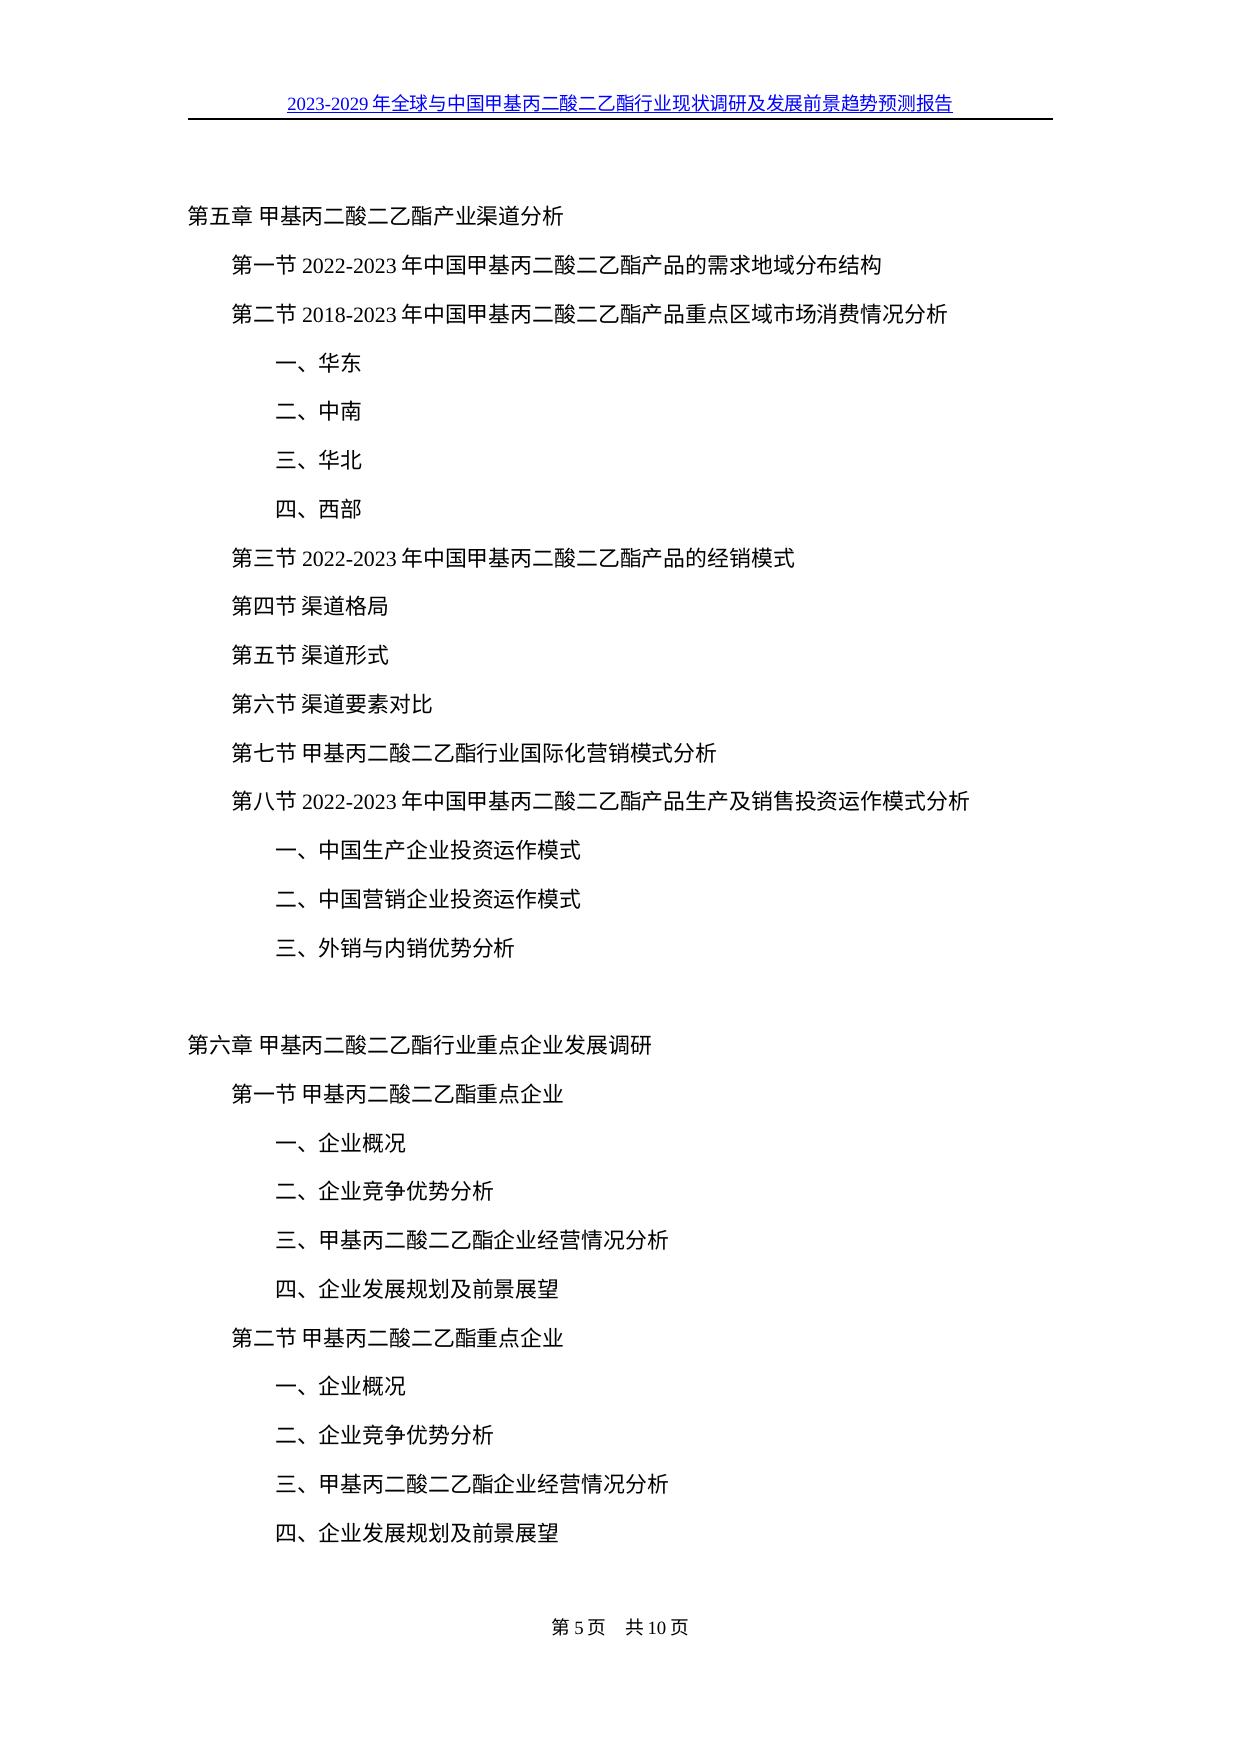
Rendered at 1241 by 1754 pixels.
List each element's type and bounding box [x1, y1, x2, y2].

text [187, 150, 1053, 1548]
